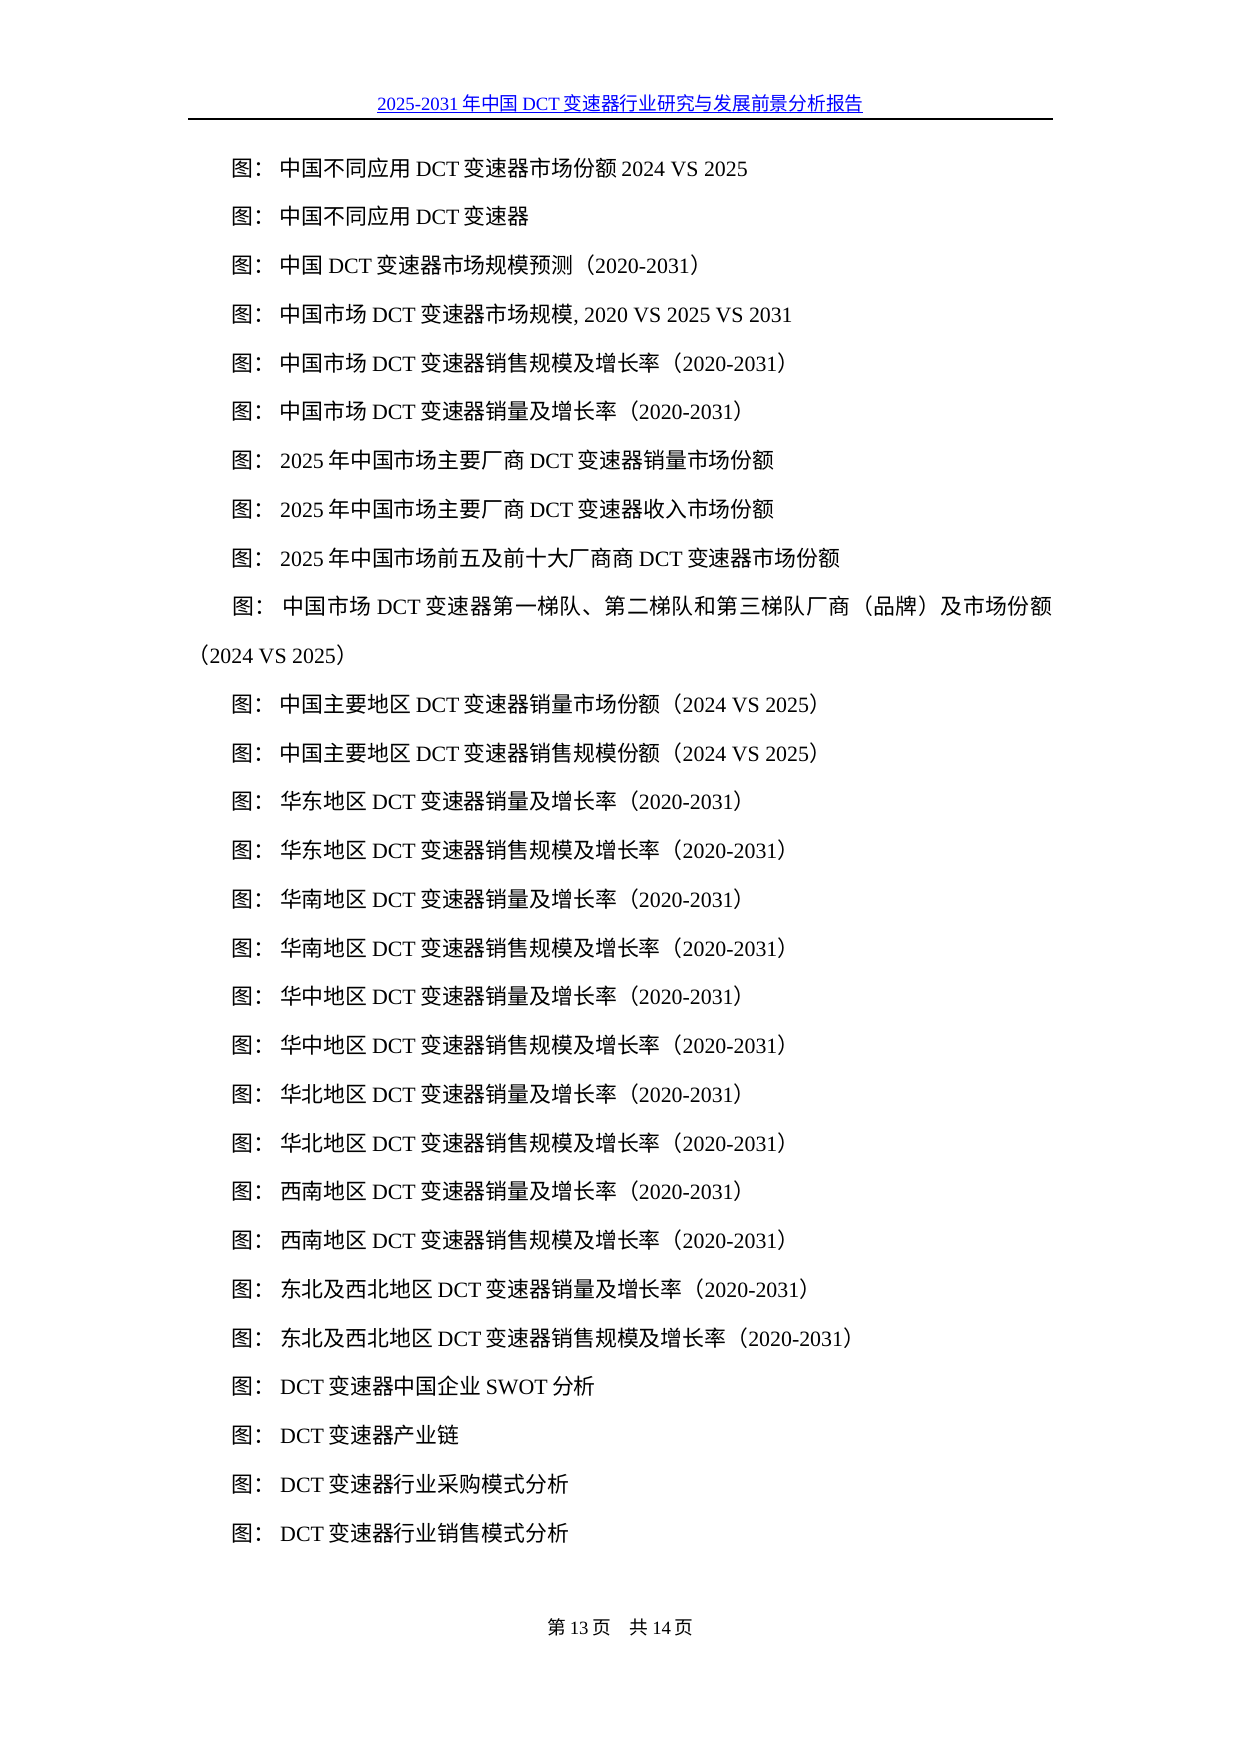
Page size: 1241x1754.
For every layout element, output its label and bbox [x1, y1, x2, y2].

text [187, 150, 1053, 1548]
